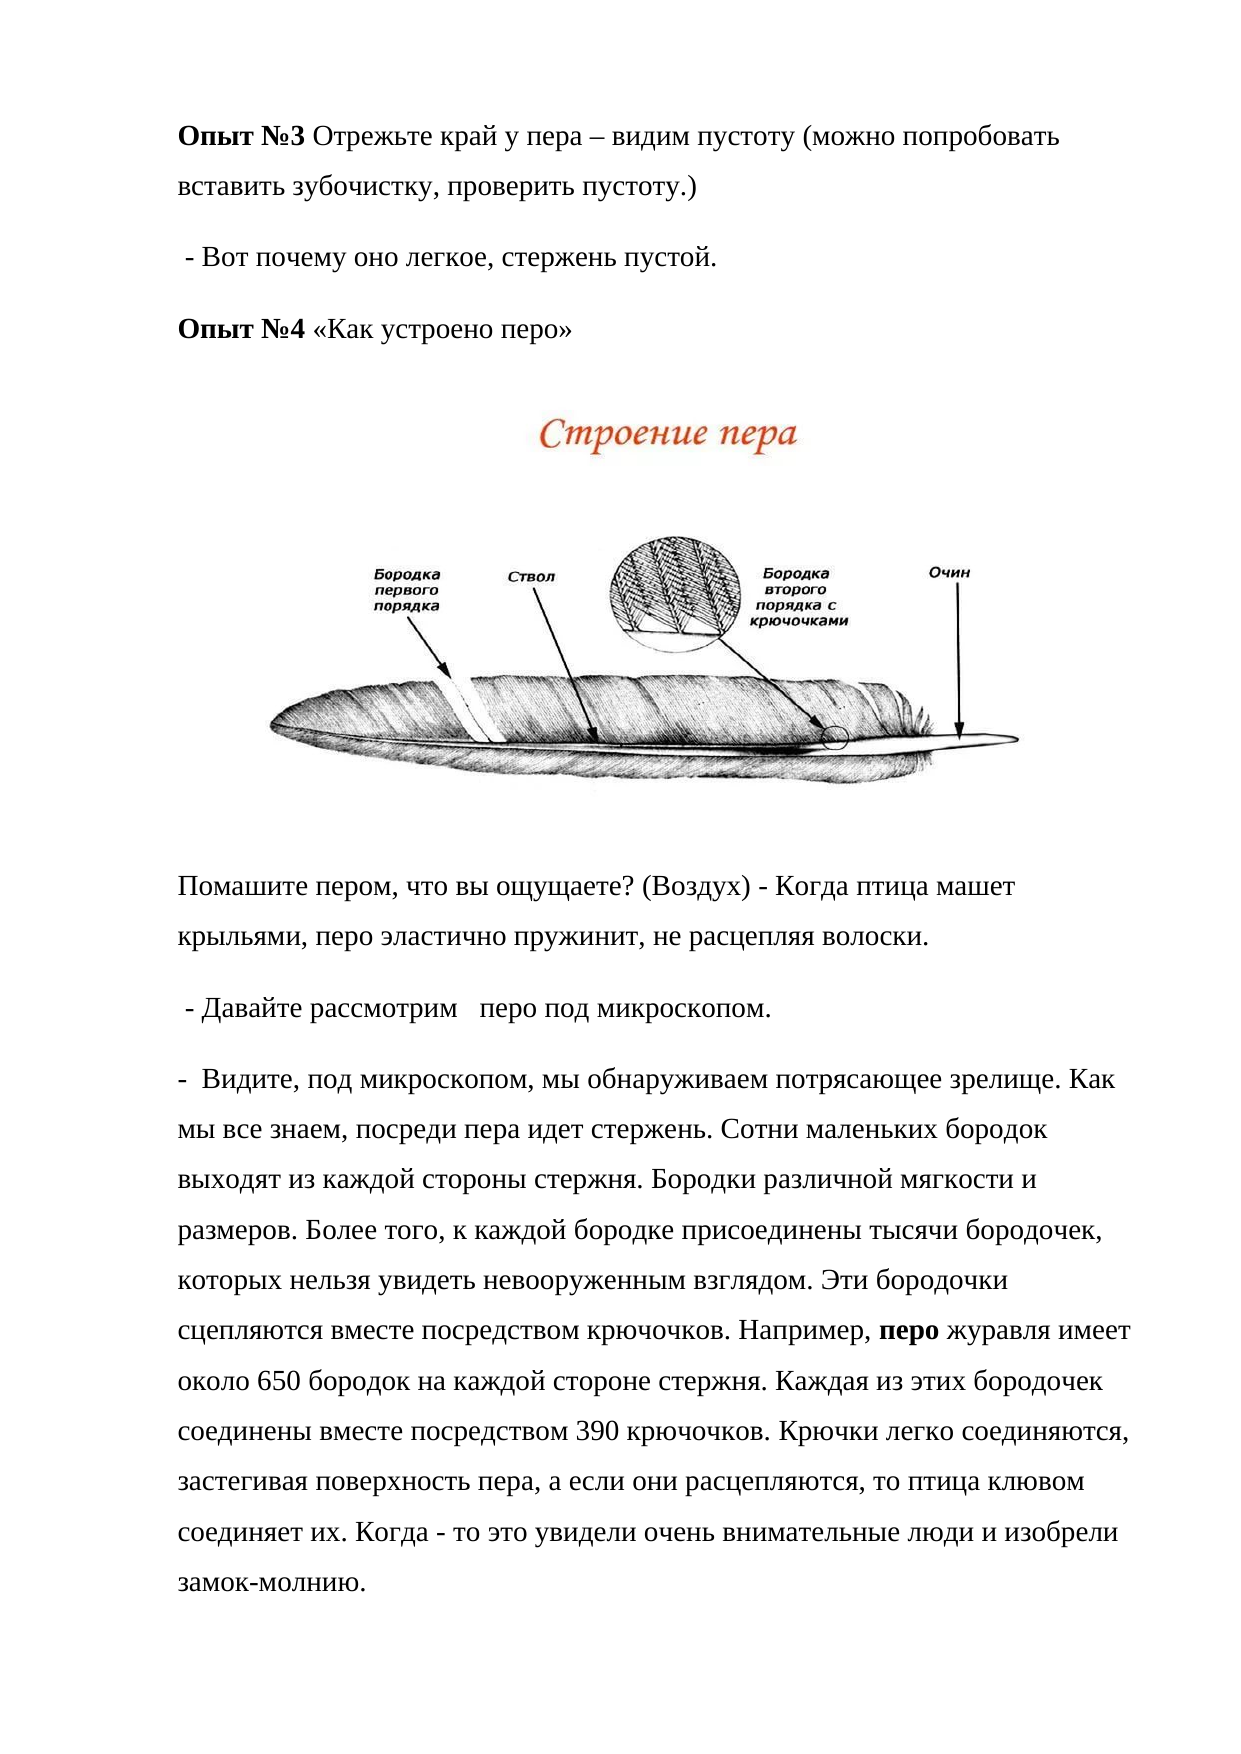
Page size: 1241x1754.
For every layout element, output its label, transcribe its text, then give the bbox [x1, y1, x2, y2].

text - Вот почему оно легкое, стержень пустой. [177, 239, 1152, 273]
text Опыт №4 «Как устроено перо» [177, 311, 1152, 344]
text - Давайте рассмотрим перо под микроскопом. [177, 990, 1152, 1023]
text - Видите, под микроскопом, мы обнаруживаем потрясающее зрелище. Как мы все знаем, посреди пера идет стержень. Сотни маленьких бородок выходят из каждой стороны стержня. Бородки различной мягкости и размеров. Более того, к каждой бородке присоединены тысячи бородочек, которых нельзя увидеть невооруженным взглядом. Эти бородочки сцепляются вместе посредством крючочков. Например, перо журавля имеет около 650 бородок на каждой стороне стержня. Каждая из этих бородочек соединены вместе посредством 390 крючочков. Крючки легко соединяются, застегивая поверхность пера, а если они расцепляются, то птица клювом соединяет их. Когда - то это увидели очень внимательные люди и изобрели замок-молнию. [177, 1061, 1152, 1597]
text Опыт №3 Отрежьте край у пера – видим пустоту (можно попробовать вставить зубочистку, проверить пустоту.) [177, 118, 1152, 202]
picture [177, 381, 1046, 834]
text Помашите пером, что вы ощущаете? (Воздух) - Когда птица машет крыльями, перо эластично пружинит, не расцепляя волоски. [177, 868, 1152, 952]
